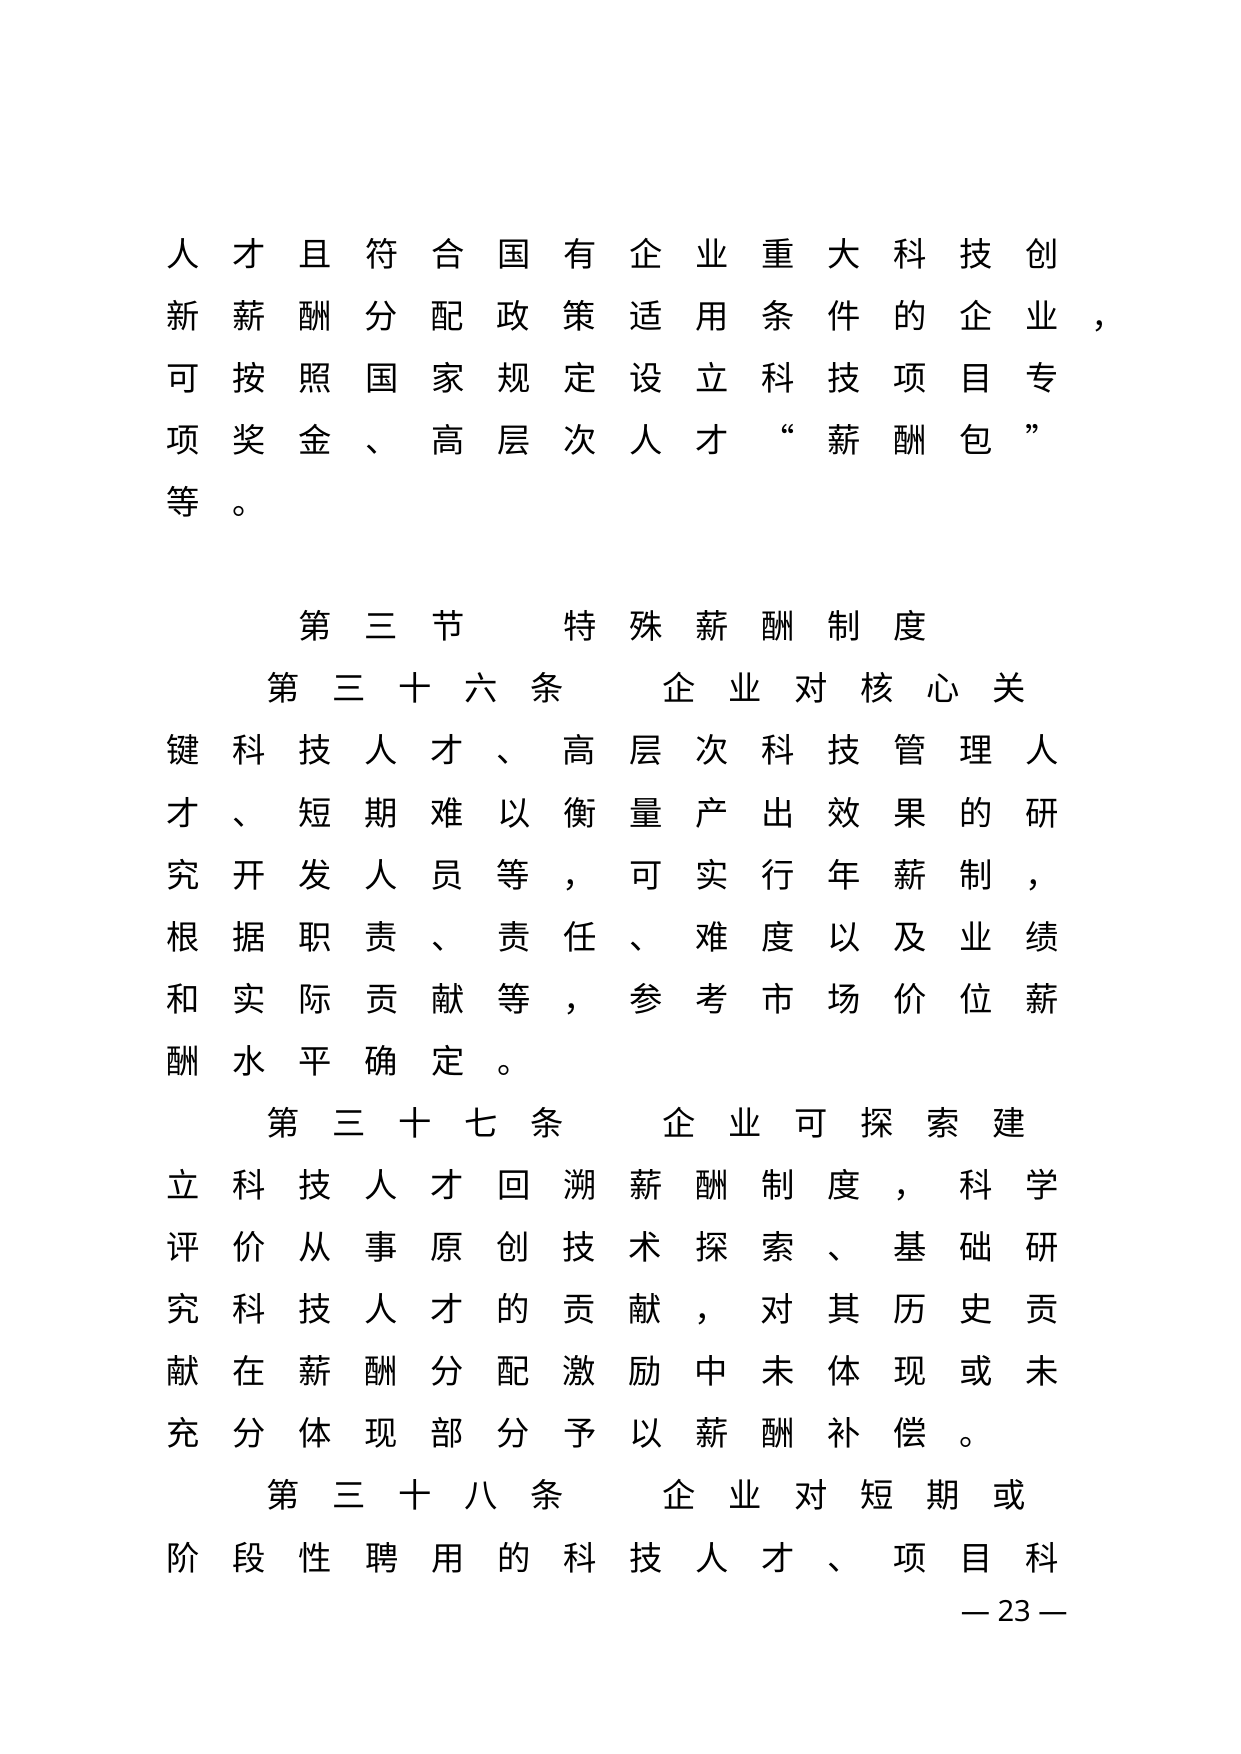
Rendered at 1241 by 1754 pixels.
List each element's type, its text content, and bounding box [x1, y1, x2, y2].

text 第三十七条 企业可探索建立科技人才回溯薪酬制度，科学评价从事原创技术探索、基础研究科技人才的贡献，对其历史贡献在薪酬分配激励中未体现或未充分体现部分予以薪酬补偿。 [167, 1090, 1091, 1462]
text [167, 1462, 1091, 1586]
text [167, 221, 1091, 531]
text 第三节 特殊薪酬制度 [167, 593, 1091, 655]
text 第三十六条 企业对核心关键科技人才、高层次科技管理人才、短期难以衡量产出效果的研究开发人员等，可实行年薪制，根据职责、责任、难度以及业绩和实际贡献等，参考市场价位薪酬水平确定。 [167, 655, 1091, 1090]
